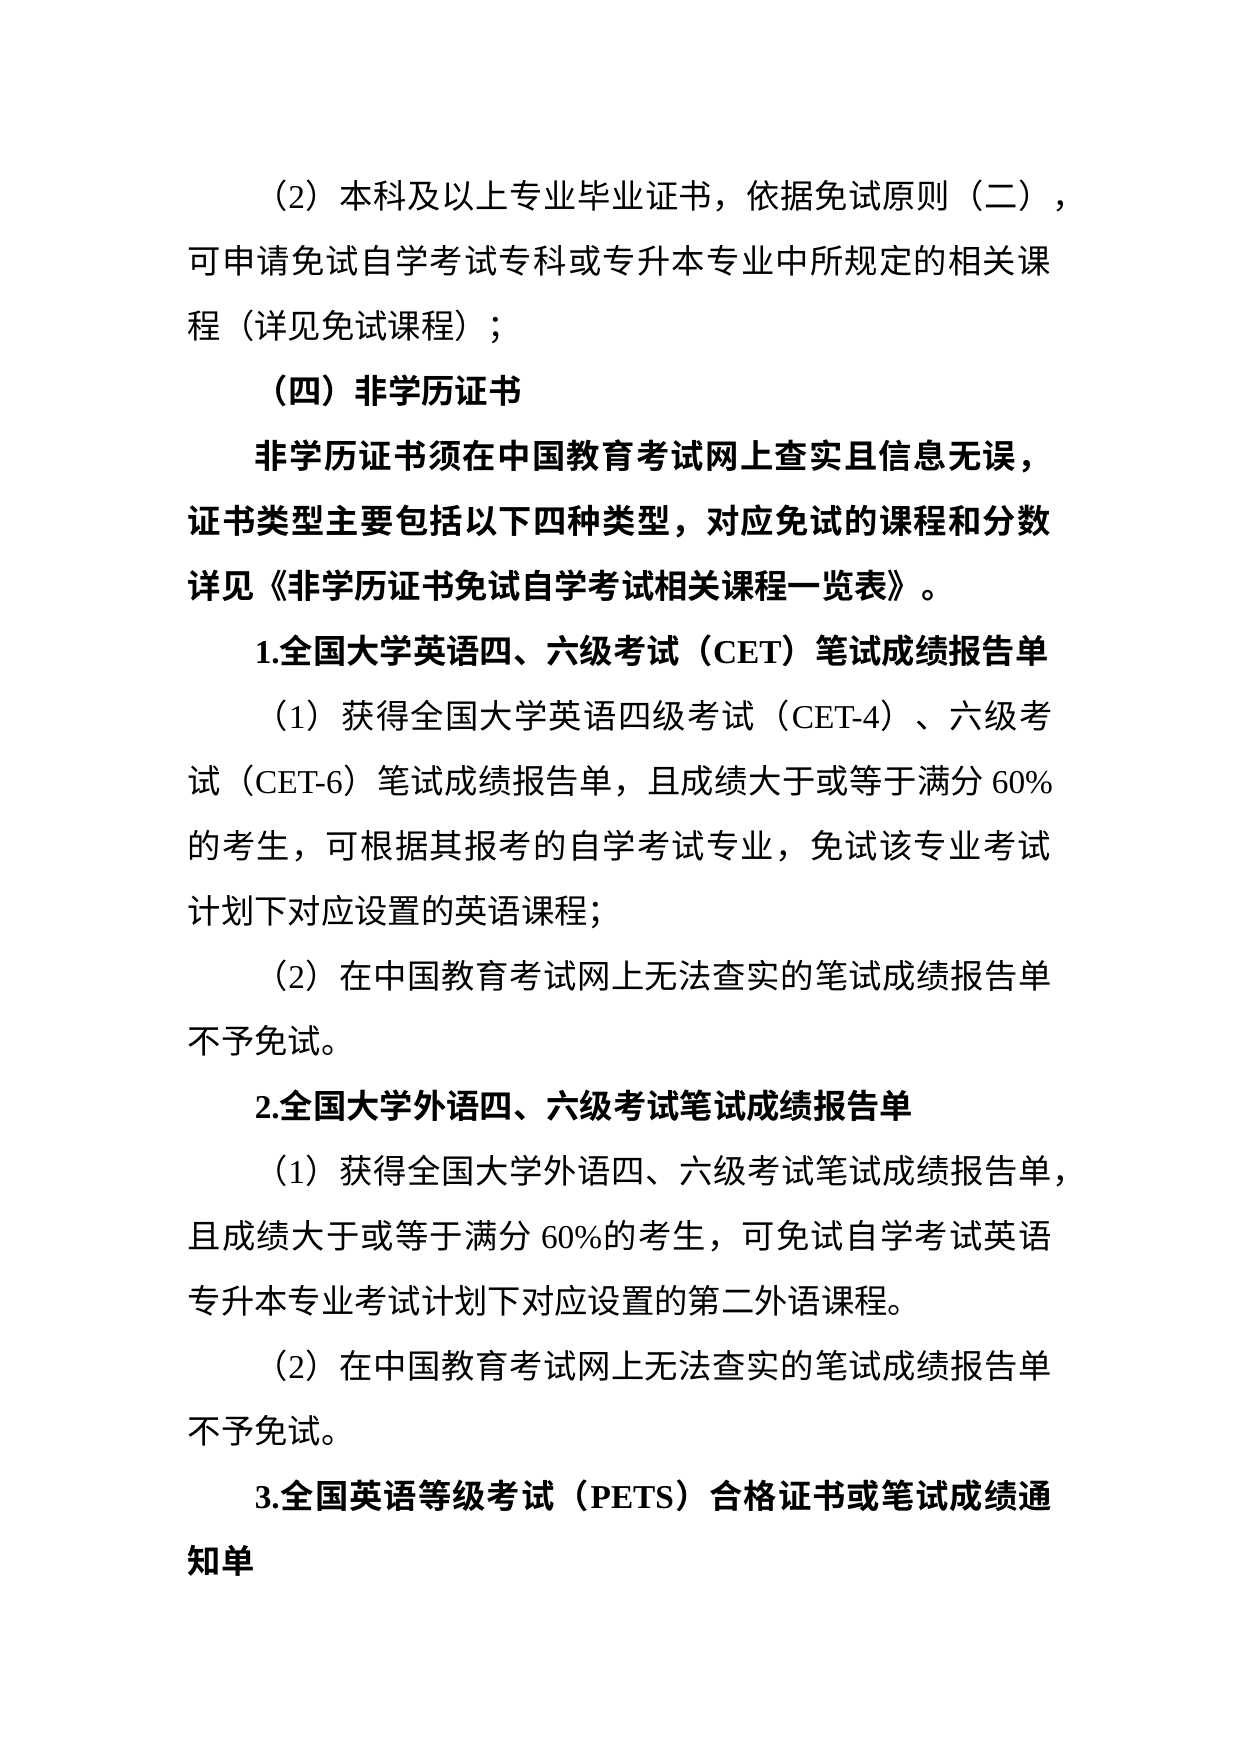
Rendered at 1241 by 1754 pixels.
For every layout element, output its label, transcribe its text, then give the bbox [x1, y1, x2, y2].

text （1）获得全国大学外语四、六级考试笔试成绩报告单，且成绩大于或等于满分60%的考生，可免试自学考试英语专升本专业考试计划下对应设置的第二外语课程。 [187, 1137, 1053, 1332]
text （2）在中国教育考试网上无法查实的笔试成绩报告单不予免试。 [187, 1332, 1053, 1462]
text 非学历证书须在中国教育考试网上查实且信息无误，证书类型主要包括以下四种类型，对应免试的课程和分数详见《非学历证书免试自学考试相关课程一览表》。 [187, 422, 1053, 617]
text （2）在中国教育考试网上无法查实的笔试成绩报告单不予免试。 [187, 942, 1053, 1072]
text 1.全国大学英语四、六级考试（CET）笔试成绩报告单 [187, 617, 1053, 682]
text （1）获得全国大学英语四级考试（CET-4）、六级考试（CET-6）笔试成绩报告单，且成绩大于或等于满分60%的考生，可根据其报考的自学考试专业，免试该专业考试计划下对应设置的英语课程； [187, 682, 1053, 942]
text （四）非学历证书 [187, 357, 1053, 422]
text 3.全国英语等级考试（PETS）合格证书或笔试成绩通知单 [187, 1462, 1053, 1592]
text 2.全国大学外语四、六级考试笔试成绩报告单 [187, 1072, 1053, 1137]
text （2）本科及以上专业毕业证书，依据免试原则（二），可申请免试自学考试专科或专升本专业中所规定的相关课程（详见免试课程）； [187, 162, 1053, 357]
